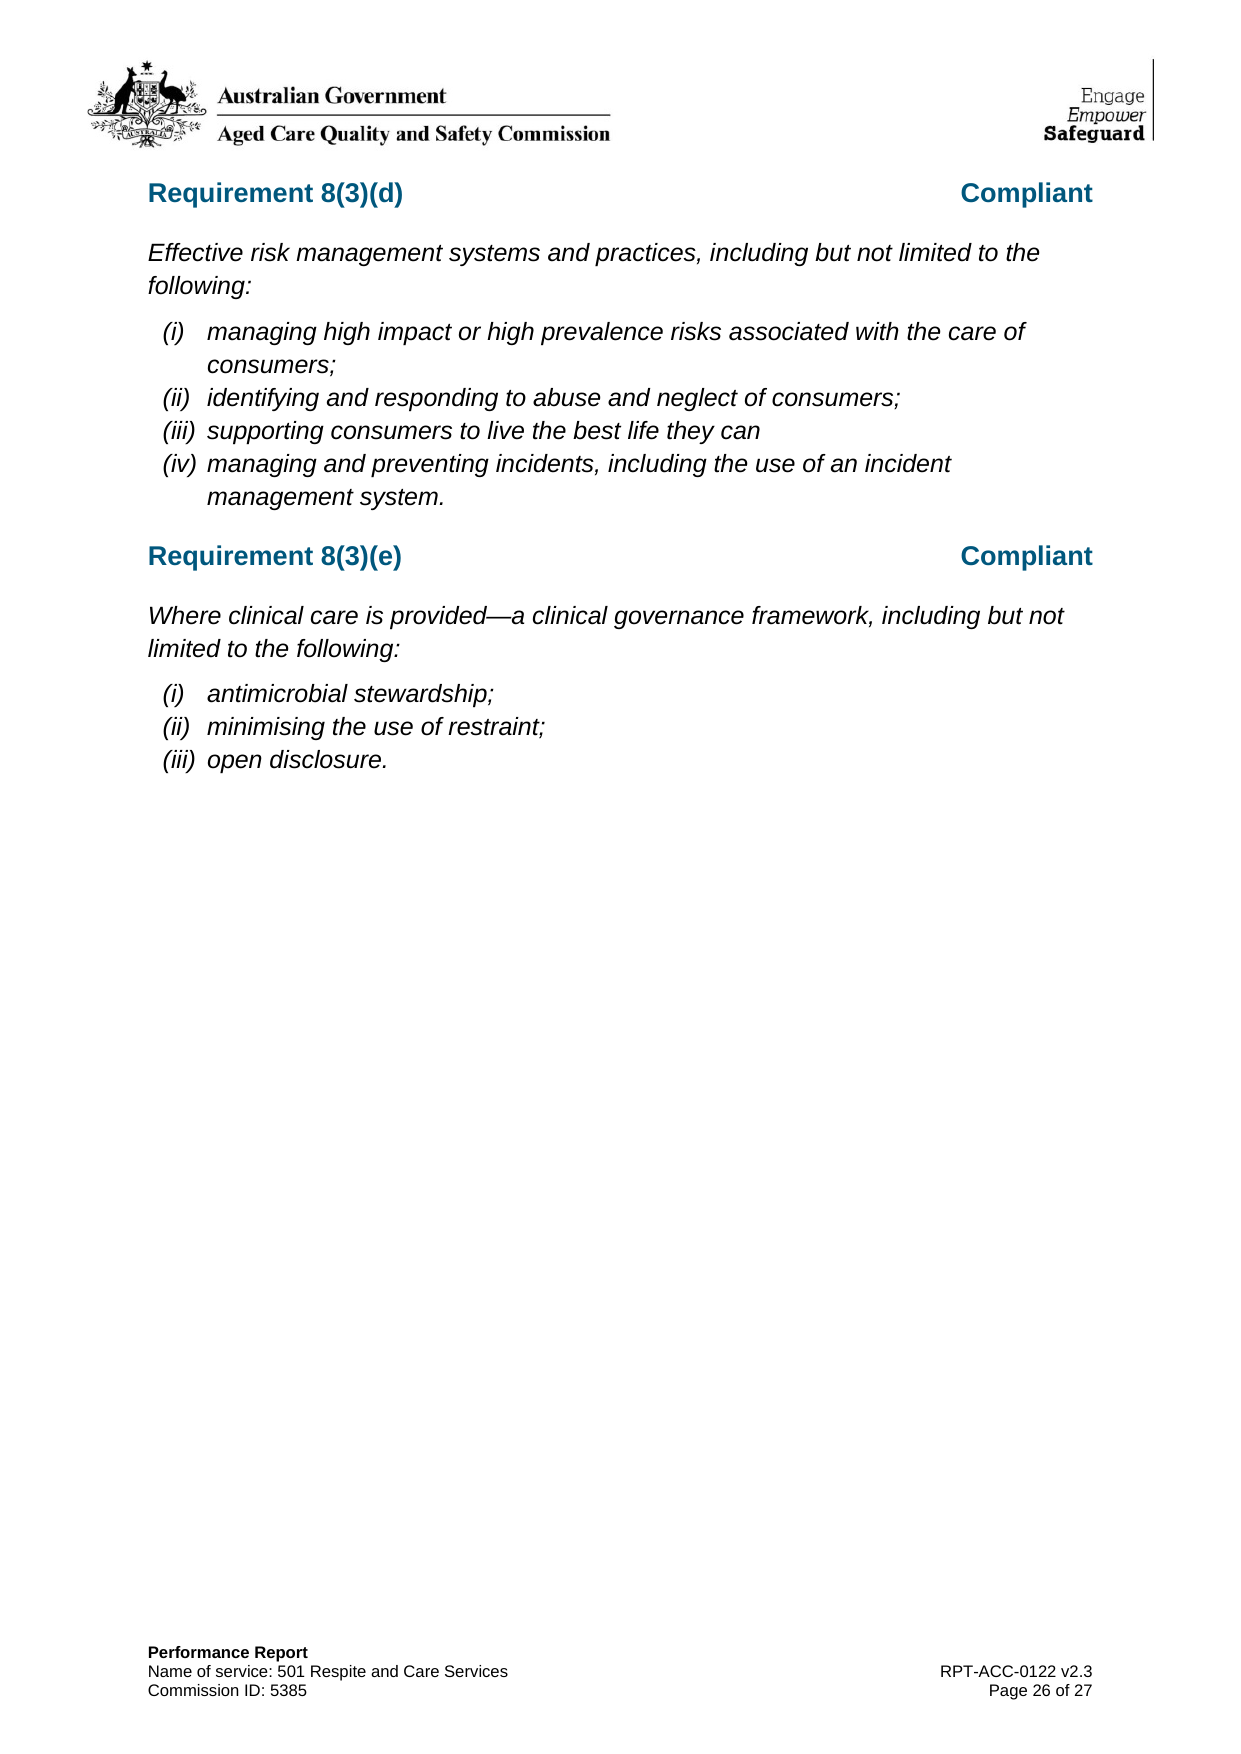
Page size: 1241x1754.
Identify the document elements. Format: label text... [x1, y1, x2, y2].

picture [1, 0, 1241, 169]
text Effective risk management systems and practices, including but not limited to the following: [148, 238, 1092, 300]
subtitle Requirement 8(3)(e) Compliant [148, 540, 1092, 571]
list supporting consumers to live the best life they can [162, 416, 1092, 444]
text Where clinical care is provided—a clinical governance framework, including but not limited to the following: [148, 601, 1092, 662]
list antimicrobial stewardship; [162, 679, 1092, 708]
list minimising the use of restraint; [162, 712, 1092, 741]
subtitle Requirement 8(3)(d) Compliant [148, 177, 1092, 208]
list identifying and responding to abuse and neglect of consumers; [162, 383, 1092, 411]
list managing high impact or high prevalence risks associated with the care of consumers; [162, 317, 1092, 378]
list managing and preventing incidents, including the use of an incident management system. [162, 449, 1092, 511]
list open disclosure. [162, 745, 1092, 774]
